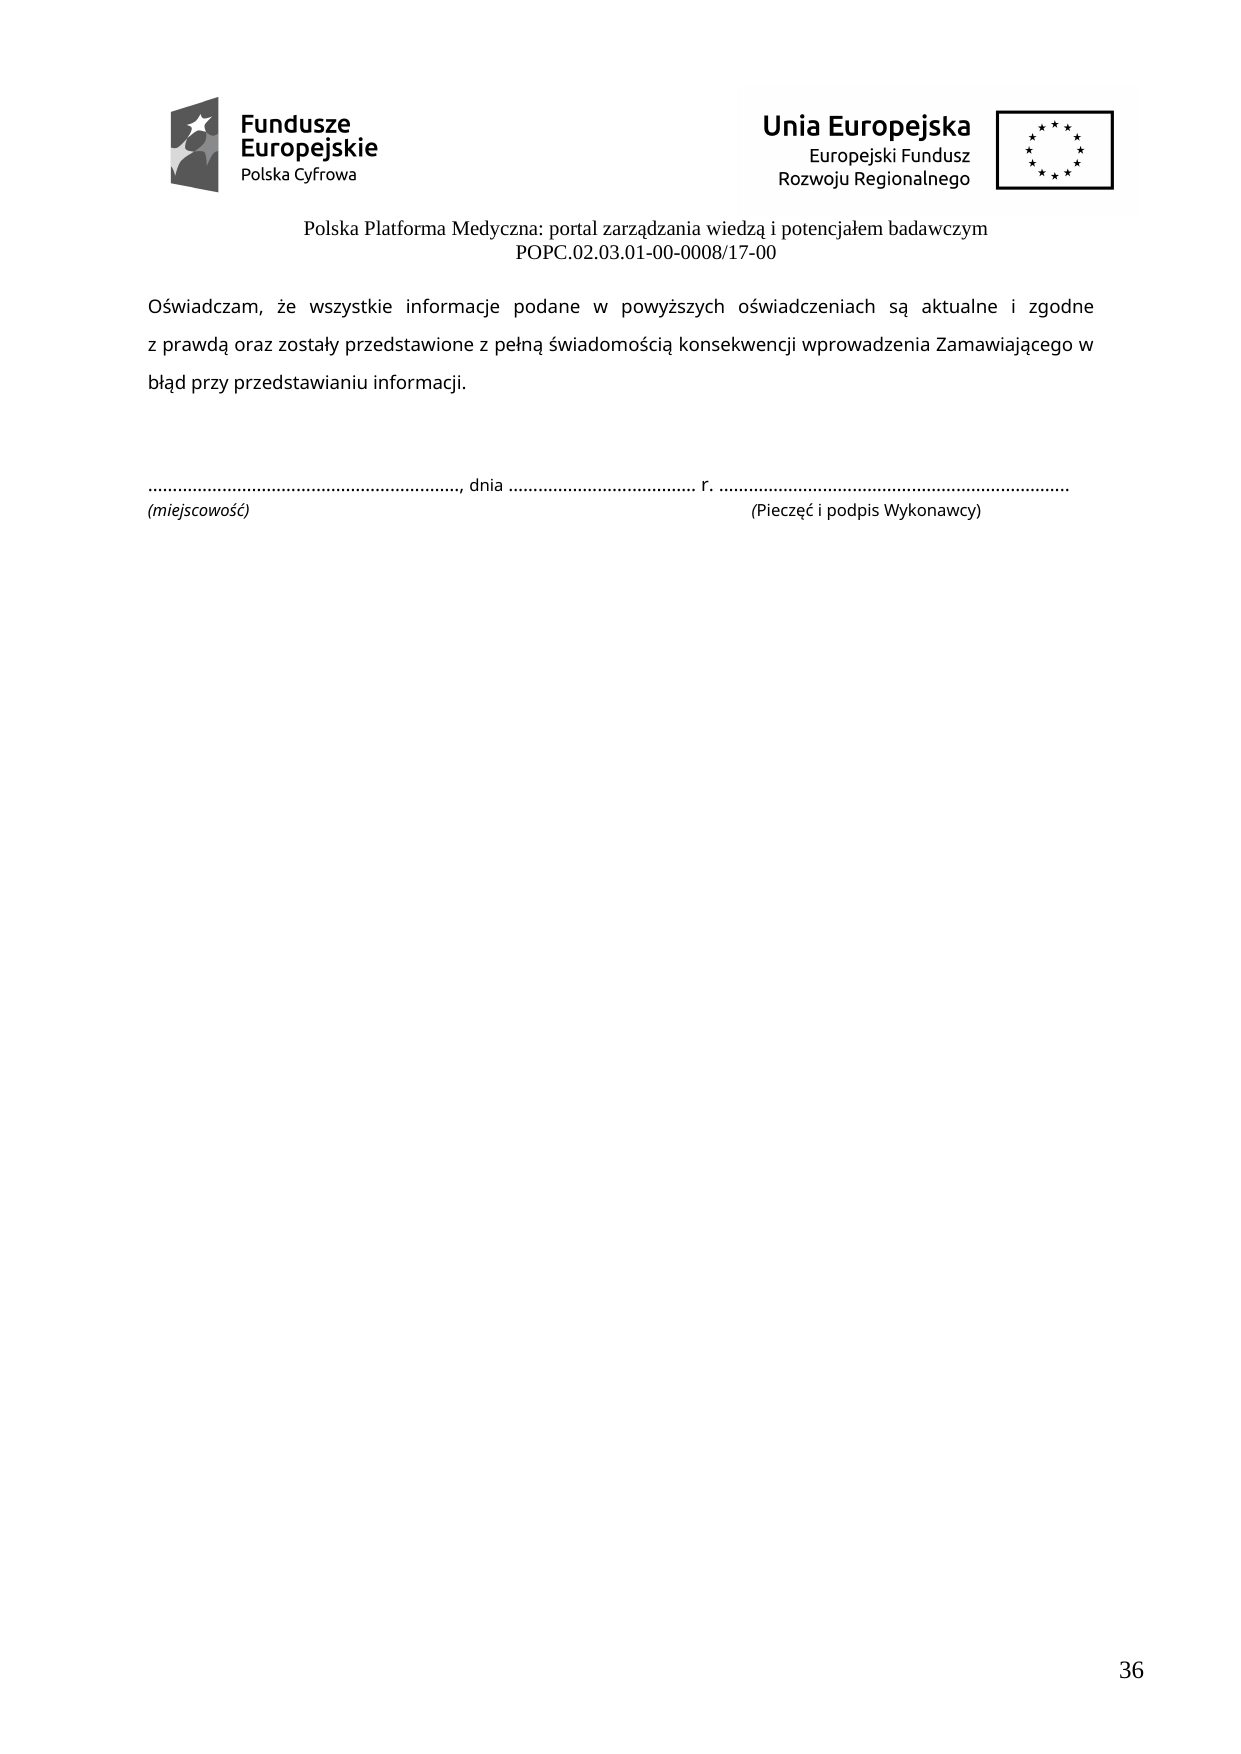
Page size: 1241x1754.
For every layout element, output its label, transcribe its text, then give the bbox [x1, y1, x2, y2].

text (miejscowość) (Pieczęć i podpis Wykonawcy) [148, 496, 1144, 521]
picture [738, 84, 1140, 216]
text …………………………….………………….……., dnia …………………….…………. r. …………………………………………………………….. [148, 471, 1144, 496]
picture [147, 73, 401, 216]
text Oświadczam, że wszystkie informacje podane w powyższych oświadczeniach są aktualne i zgodne z prawdą oraz zostały przedstawione z pełną świadomością konsekwencji wprowadzenia Zamawiającego w błąd przy przedstawianiu informacji. [148, 293, 1095, 395]
